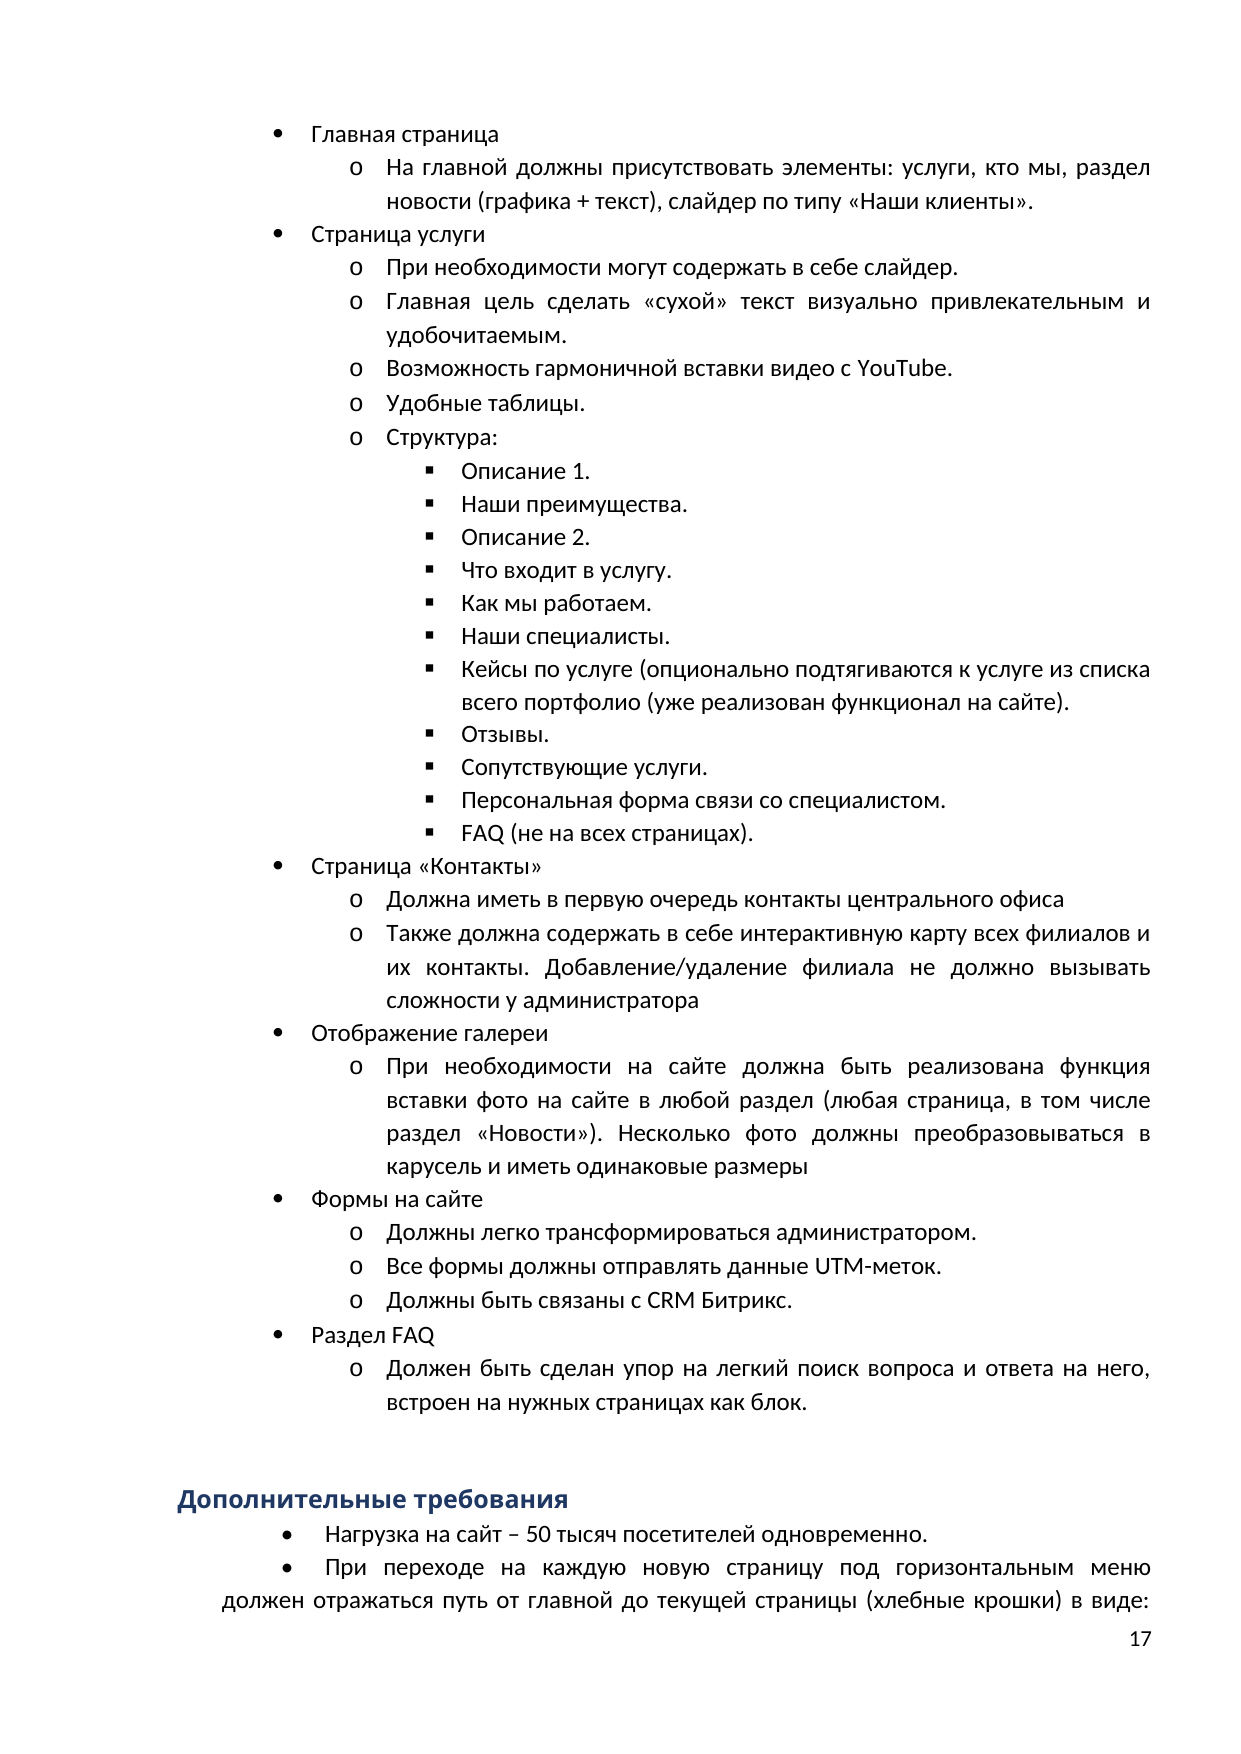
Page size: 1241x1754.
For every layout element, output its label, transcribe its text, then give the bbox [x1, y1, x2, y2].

list Описание 2. [424, 521, 1152, 552]
subtitle Дополнительные требования [177, 1482, 1152, 1516]
list При необходимости могут содержать в себе слайдер. [349, 251, 1152, 283]
list Описание 1. [424, 455, 1152, 486]
list Также должна содержать в себе интерактивную карту всех филиалов и их контакты. Добавление/удаление филиала не должно вызывать сложности у администратора [349, 917, 1152, 1015]
list Удобные таблицы. [349, 387, 1152, 418]
list На главной должны присутствовать элементы: услуги, кто мы, раздел новости (графика + текст), слайдер по типу «Наши клиенты». [349, 151, 1152, 216]
list Наши специалисты. [424, 620, 1152, 650]
list Что входит в услугу. [424, 554, 1152, 584]
list Кейсы по услуге (опционально подтягиваются к услуге из списка всего портфолио (уже реализован функционал на сайте). [424, 653, 1152, 716]
list Должна иметь в первую очередь контакты центрального офиса [349, 883, 1152, 915]
list FAQ (не на всех страницах). [424, 817, 1152, 848]
list Страница «Контакты» [274, 850, 1152, 881]
list Главная цель сделать «сухой» текст визуально привлекательным и удобочитаемым. [349, 285, 1152, 350]
list Нагрузка на сайт – 50 тысяч посетителей одновременно. [222, 1518, 1152, 1549]
list Наши преимущества. [424, 488, 1152, 519]
list Должны легко трансформироваться администратором. [349, 1216, 1152, 1248]
list Должен быть сделан упор на легкий поиск вопроса и ответа на него, встроен на нужных страницах как блок. [349, 1352, 1152, 1417]
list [222, 1551, 1152, 1615]
list Структура: [349, 421, 1152, 453]
list Возможность гармоничной вставки видео с YouTube. [349, 352, 1152, 384]
list Раздел FAQ [274, 1319, 1152, 1349]
list Персональная форма связи со специалистом. [424, 784, 1152, 815]
list При необходимости на сайте должна быть реализована функция вставки фото на сайте в любой раздел (любая страница, в том числе раздел «Новости»). Несколько фото должны преобразовываться в карусель и иметь одинаковые размеры [349, 1050, 1152, 1181]
list Сопутствующие услуги. [424, 751, 1152, 782]
list Все формы должны отправлять данные UTM-меток. [349, 1250, 1152, 1282]
list Должны быть связаны с CRM Битрикс. [349, 1285, 1152, 1316]
list Формы на сайте [274, 1183, 1152, 1214]
list Страница услуги [274, 218, 1152, 249]
list Отзывы. [424, 718, 1152, 749]
list Отображение галереи [274, 1017, 1152, 1048]
list Как мы работаем. [424, 587, 1152, 617]
list Главная страница [274, 118, 1152, 149]
